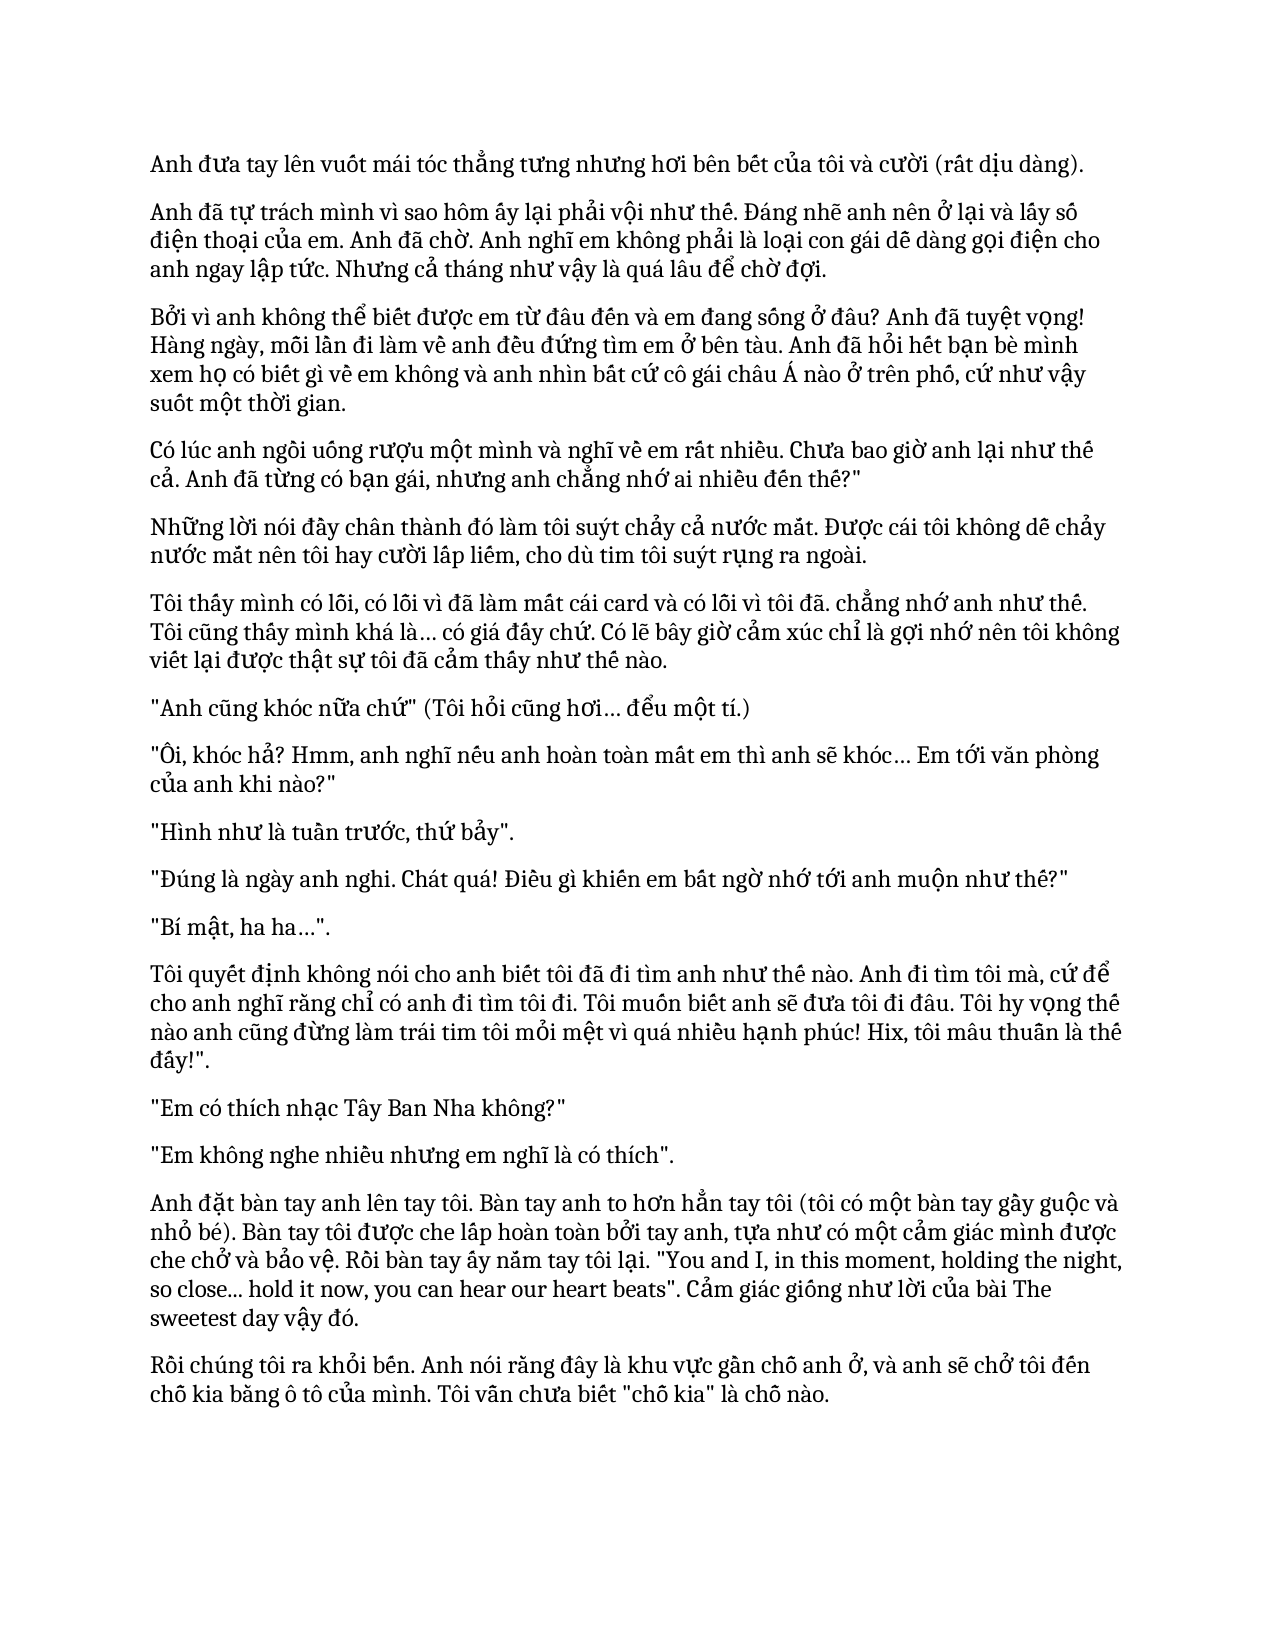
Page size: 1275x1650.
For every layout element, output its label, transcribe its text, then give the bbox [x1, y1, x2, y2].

text "Bí mật, ha ha…". [150, 912, 1125, 941]
text "Em có thích nhạc Tây Ban Nha không?" [150, 1094, 1125, 1122]
text "Hình như là tuần trước, thứ bảy". [150, 817, 1125, 846]
text Rồi chúng tôi ra khỏi bến. Anh nói rằng đây là khu vực gần chỗ anh ở, và anh sẽ chở tôi đến chỗ kia bằng ô tô của mình. Tôi vẫn chưa biết "chỗ kia" là chỗ nào. [150, 1351, 1125, 1409]
text "Anh cũng khóc nữa chứ" (Tôi hỏi cũng hơi… đểu một tí.) [150, 694, 1125, 722]
text "Ôi, khóc hả? Hmm, anh nghĩ nếu anh hoàn toàn mất em thì anh sẽ khóc… Em tới văn phòng của anh khi nào?" [150, 741, 1125, 799]
text Tôi quyết định không nói cho anh biết tôi đã đi tìm anh như thế nào. Anh đi tìm tôi mà, cứ để cho anh nghĩ rằng chỉ có anh đi tìm tôi đi. Tôi muốn biết anh sẽ đưa tôi đi đâu. Tôi hy vọng thế nào anh cũng đừng làm trái tim tôi mỏi mệt vì quá nhiều hạnh phúc! Hix, tôi mâu thuẫn là thế đấy!". [150, 960, 1125, 1075]
text Anh đưa tay lên vuốt mái tóc thẳng tưng nhưng hơi bên bết của tôi và cười (rất dịu dàng). [150, 150, 1125, 179]
text Bởi vì anh không thể biết được em từ đâu đến và em đang sống ở đâu? Anh đã tuyệt vọng! Hàng ngày, mỗi lần đi làm về anh đều đứng tìm em ở bên tàu. Anh đã hỏi hết bạn bè mình xem họ có biết gì về em không và anh nhìn bất cứ cô gái châu Á nào ở trên phố, cứ như vậy suốt một thời gian. [150, 302, 1125, 417]
text Anh đặt bàn tay anh lên tay tôi. Bàn tay anh to hơn hẳn tay tôi (tôi có một bàn tay gầy guộc và nhỏ bé). Bàn tay tôi được che lấp hoàn toàn bởi tay anh, tựa như có một cảm giác mình được che chở và bảo vệ. Rồi bàn tay ấy nắm tay tôi lại. "You and I, in this moment, holding the night, so close... hold it now, you can hear our heart beats". Cảm giác giống như lời của bài The sweetest day vậy đó. [150, 1189, 1125, 1332]
text Có lúc anh ngồi uống rượu một mình và nghĩ về em rất nhiều. Chưa bao giờ anh lại như thế cả. Anh đã từng có bạn gái, nhưng anh chẳng nhớ ai nhiều đến thế?" [150, 436, 1125, 494]
text Những lời nói đầy chân thành đó làm tôi suýt chảy cả nước mắt. Được cái tôi không dễ chảy nước mắt nên tôi hay cười lấp liếm, cho dù tim tôi suýt rụng ra ngoài. [150, 512, 1125, 570]
text Tôi thấy mình có lỗi, có lỗi vì đã làm mất cái card và có lỗi vì tôi đã. chẳng nhớ anh như thế. Tôi cũng thấy mình khá là… có giá đấy chứ. Có lẽ bây giờ cảm xúc chỉ là gợi nhớ nên tôi không viết lại được thật sự tôi đã cảm thấy như thế nào. [150, 589, 1125, 675]
text "Đúng là ngày anh nghi. Chát quá! Điều gì khiến em bất ngờ nhớ tới anh muộn như thế?" [150, 865, 1125, 894]
text Anh đã tự trách mình vì sao hôm ấy lại phải vội như thế. Đáng nhẽ anh nên ở lại và lấy số điện thoại của em. Anh đã chờ. Anh nghĩ em không phải là loại con gái dễ dàng gọi điện cho anh ngay lập tức. Nhưng cả tháng như vậy là quá lâu để chờ đợi. [150, 197, 1125, 284]
text "Em không nghe nhiều nhưng em nghĩ là có thích". [150, 1141, 1125, 1170]
